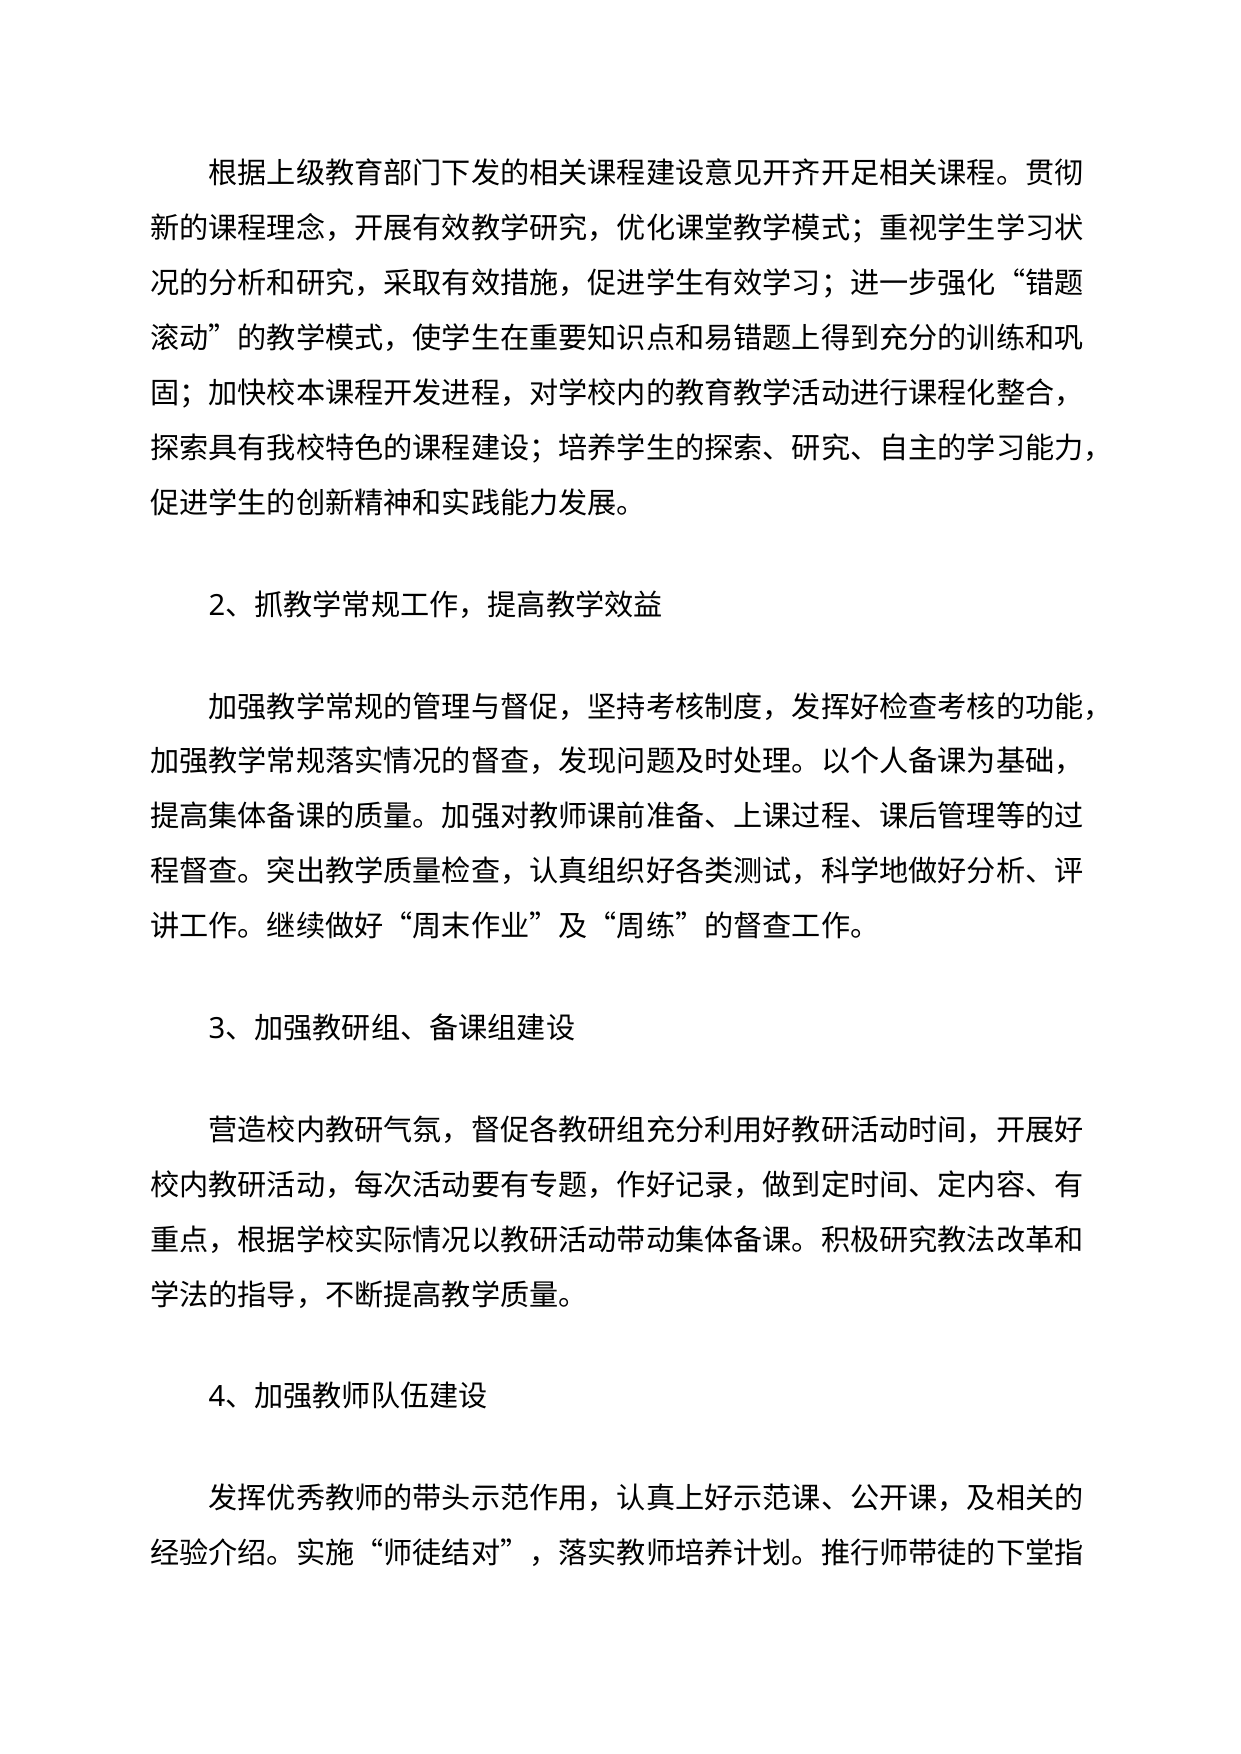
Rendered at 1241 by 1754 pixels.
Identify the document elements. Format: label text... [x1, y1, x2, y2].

text 3、加强教研组、备课组建设 [150, 1004, 1090, 1047]
text 根据上级教育部门下发的相关课程建设意见开齐开足相关课程。贯彻新的课程理念，开展有效教学研究，优化课堂教学模式；重视学生学习状况的分析和研究，采取有效措施，促进学生有效学习；进一步强化“错题滚动”的教学模式，使学生在重要知识点和易错题上得到充分的训练和巩固；加快校本课程开发进程，对学校内的教育教学活动进行课程化整合，探索具有我校特色的课程建设；培养学生的探索、研究、自主的学习能力，促进学生的创新精神和实践能力发展。 [150, 150, 1090, 522]
text 营造校内教研气氛，督促各教研组充分利用好教研活动时间，开展好校内教研活动，每次活动要有专题，作好记录，做到定时间、定内容、有重点，根据学校实际情况以教研活动带动集体备课。积极研究教法改革和学法的指导，不断提高教学质量。 [150, 1106, 1090, 1313]
text 4、加强教师队伍建设 [150, 1373, 1090, 1415]
text 加强教学常规的管理与督促，坚持考核制度，发挥好检查考核的功能，加强教学常规落实情况的督查，发现问题及时处理。以个人备课为基础，提高集体备课的质量。加强对教师课前准备、上课过程、课后管理等的过程督查。突出教学质量检查，认真组织好各类测试，科学地做好分析、评讲工作。继续做好“周末作业”及“周练”的督查工作。 [150, 683, 1090, 945]
text 2、抓教学常规工作，提高教学效益 [150, 581, 1090, 623]
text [150, 1475, 1090, 1572]
